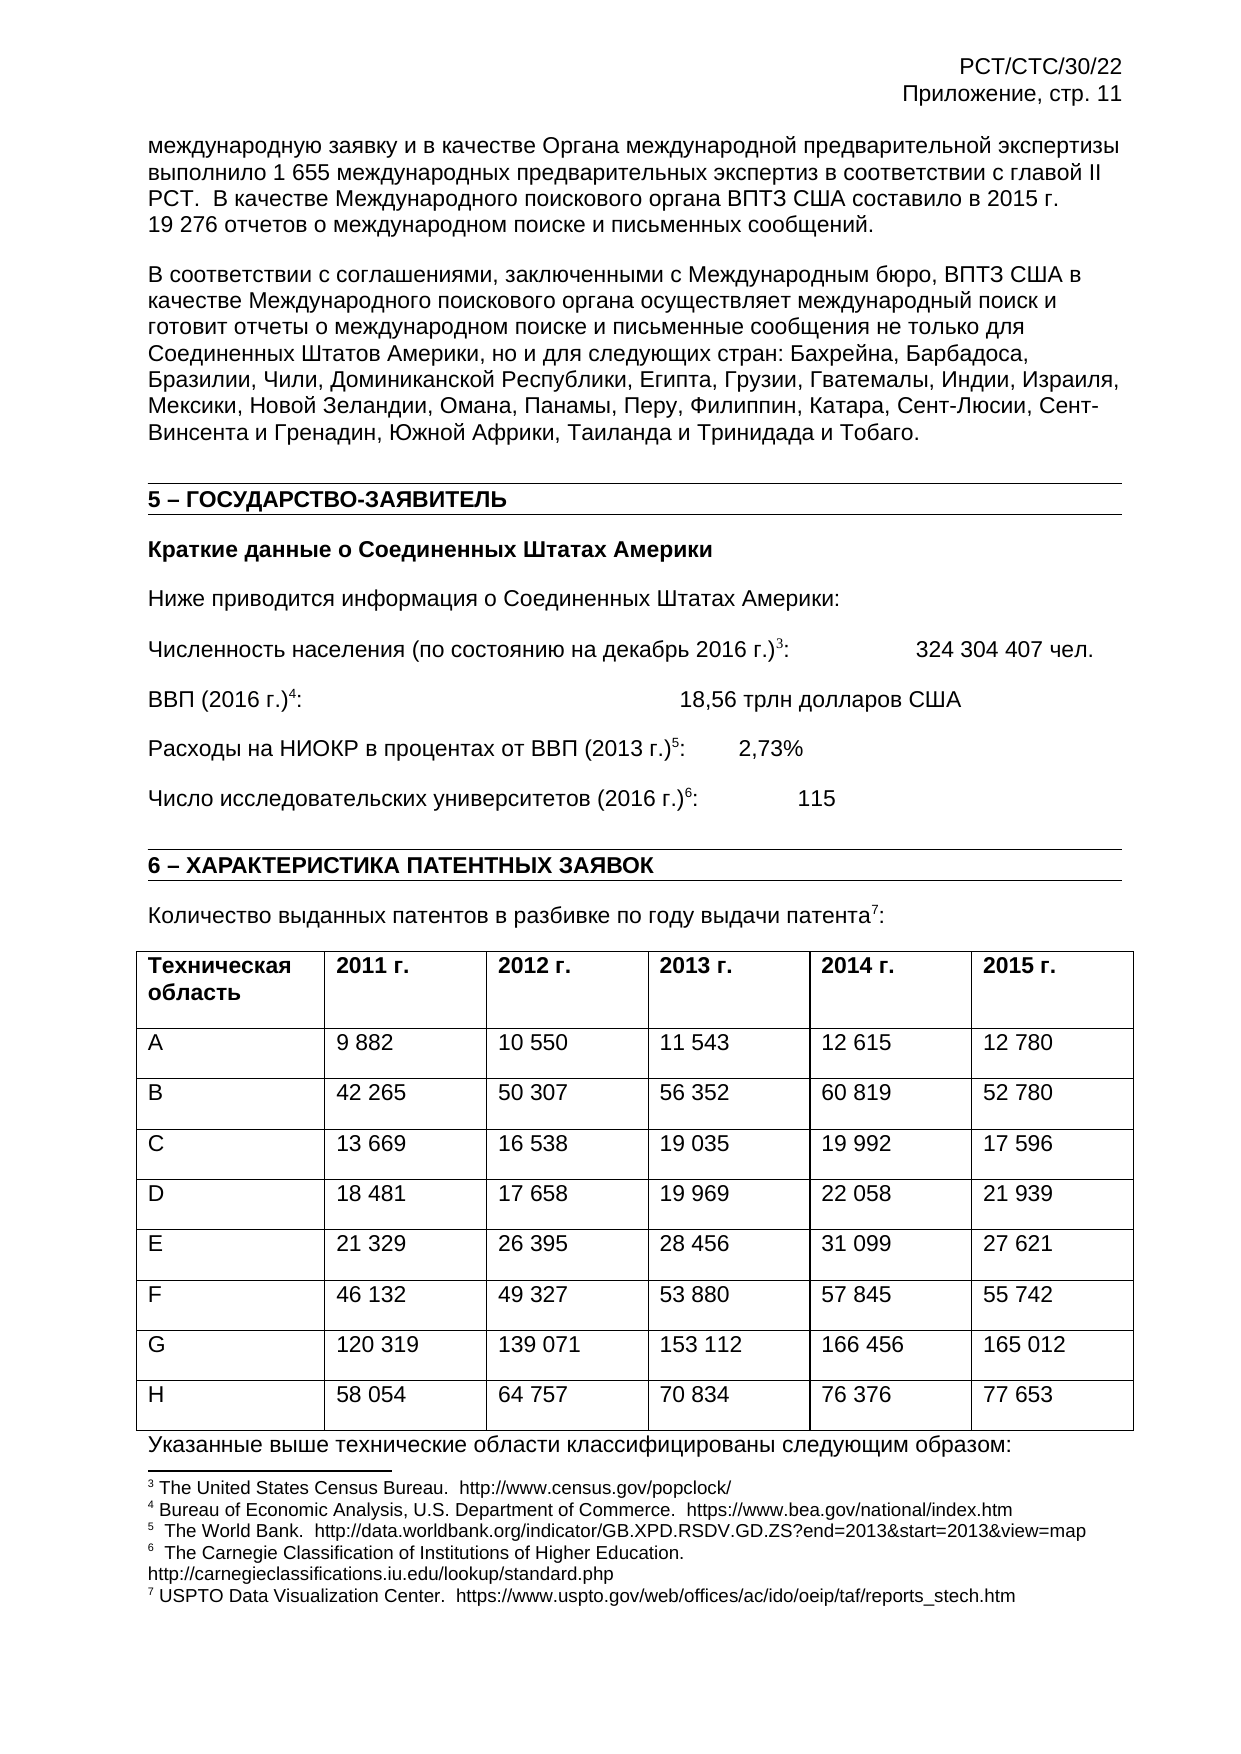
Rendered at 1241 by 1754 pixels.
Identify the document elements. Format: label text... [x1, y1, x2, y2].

list В соответствии с соглашениями, заключенными с Международным бюро, ВПТЗ США в качестве Международного поискового органа осуществляет международный поиск и готовит отчеты о международном поиске и письменные сообщения не только для Соединенных Штатов Америки, но и для следующих стран: Бахрейна, Барбадоса, Бразилии, Чили, Доминиканской Республики, Египта, Грузии, Гватемалы, Индии, Израиля, Мексики, Новой Зеландии, Омана, Панамы, Перу, Филиппин, Катара, Сент-Люсии, Сент-Винсента и Гренадин, Южной Африки, Таиланда и Тринидада и Тобаго. [148, 261, 1122, 445]
table_cell 31 099 [811, 1230, 971, 1279]
table_cell D [137, 1180, 324, 1229]
list Расходы на НИОКР в процентах от ВВП (2013 г.): 2,73% [148, 735, 1122, 762]
table_cell 50 307 [487, 1079, 648, 1128]
table_cell H [137, 1381, 324, 1430]
table_cell 21 939 [972, 1180, 1133, 1229]
table_cell 17 596 [972, 1130, 1133, 1179]
table_cell 52 780 [972, 1079, 1133, 1128]
table_cell 120 319 [325, 1331, 486, 1380]
table_cell 22 058 [811, 1180, 971, 1229]
table_cell 77 653 [972, 1381, 1133, 1430]
table_cell 11 543 [649, 1029, 809, 1078]
table_cell 153 112 [649, 1331, 809, 1380]
table_cell 18 481 [325, 1180, 486, 1229]
subtitle 5 – государство-ЗАЯВИТЕЛЬ [148, 484, 1122, 514]
subtitle 6 – характерИСТИКА ПАТЕНТНЫХ ЗАЯВОК [148, 850, 1122, 880]
table_cell 19 992 [811, 1130, 971, 1179]
table_cell E [137, 1230, 324, 1279]
table_cell 10 550 [487, 1029, 648, 1078]
table_cell 55 742 [972, 1281, 1133, 1330]
table_cell 9 882 [325, 1029, 486, 1078]
table_cell 26 395 [487, 1230, 648, 1279]
table_header Техническая область [137, 952, 324, 1028]
list Ниже приводится информация о Соединенных Штатах Америки: [148, 585, 1122, 612]
list ВВП (2016 г.): 18,56 трлн долларов США [148, 686, 1122, 712]
table_cell 60 819 [811, 1079, 971, 1128]
list Количество выданных патентов в разбивке по году выдачи патента: [148, 902, 1122, 928]
table_cell 13 669 [325, 1130, 486, 1179]
table_header 2012 г. [487, 952, 648, 1028]
list Число исследовательских университетов (2016 г.): 115 [148, 785, 1122, 811]
table_cell 53 880 [649, 1281, 809, 1330]
table_cell 21 329 [325, 1230, 486, 1279]
table_cell 166 456 [811, 1331, 971, 1380]
table_cell 70 834 [649, 1381, 809, 1430]
table_cell 58 054 [325, 1381, 486, 1430]
list Указанные выше технические области классифицированы следующим образом: [148, 1431, 1122, 1458]
table_cell G [137, 1331, 324, 1380]
table_cell F [137, 1281, 324, 1330]
table_cell 56 352 [649, 1079, 809, 1128]
table_cell A [137, 1029, 324, 1078]
table_cell C [137, 1130, 324, 1179]
table_cell 165 012 [972, 1331, 1133, 1380]
table_cell B [137, 1079, 324, 1128]
table_cell 28 456 [649, 1230, 809, 1279]
table_cell 139 071 [487, 1331, 648, 1380]
table_cell 16 538 [487, 1130, 648, 1179]
table_header 2011 г. [325, 952, 486, 1028]
table_header 2014 г. [811, 952, 971, 1028]
table_cell 12 615 [811, 1029, 971, 1078]
table_cell 64 757 [487, 1381, 648, 1430]
table_cell 46 132 [325, 1281, 486, 1330]
list Численность населения (по состоянию на декабрь 2016 г.): 324 304 407 чел. [148, 634, 1122, 663]
table_cell 19 969 [649, 1180, 809, 1229]
table_cell 27 621 [972, 1230, 1133, 1279]
table_cell 17 658 [487, 1180, 648, 1229]
table_cell 42 265 [325, 1079, 486, 1128]
table_cell 49 327 [487, 1281, 648, 1330]
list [148, 132, 1122, 238]
table_cell 76 376 [811, 1381, 971, 1430]
table_header 2013 г. [649, 952, 809, 1028]
table_header 2015 г. [972, 952, 1133, 1028]
table_cell 57 845 [811, 1281, 971, 1330]
table_cell 19 035 [649, 1130, 809, 1179]
list Краткие данные о Соединенных Штатах Америки [148, 536, 1122, 562]
table_cell 12 780 [972, 1029, 1133, 1078]
